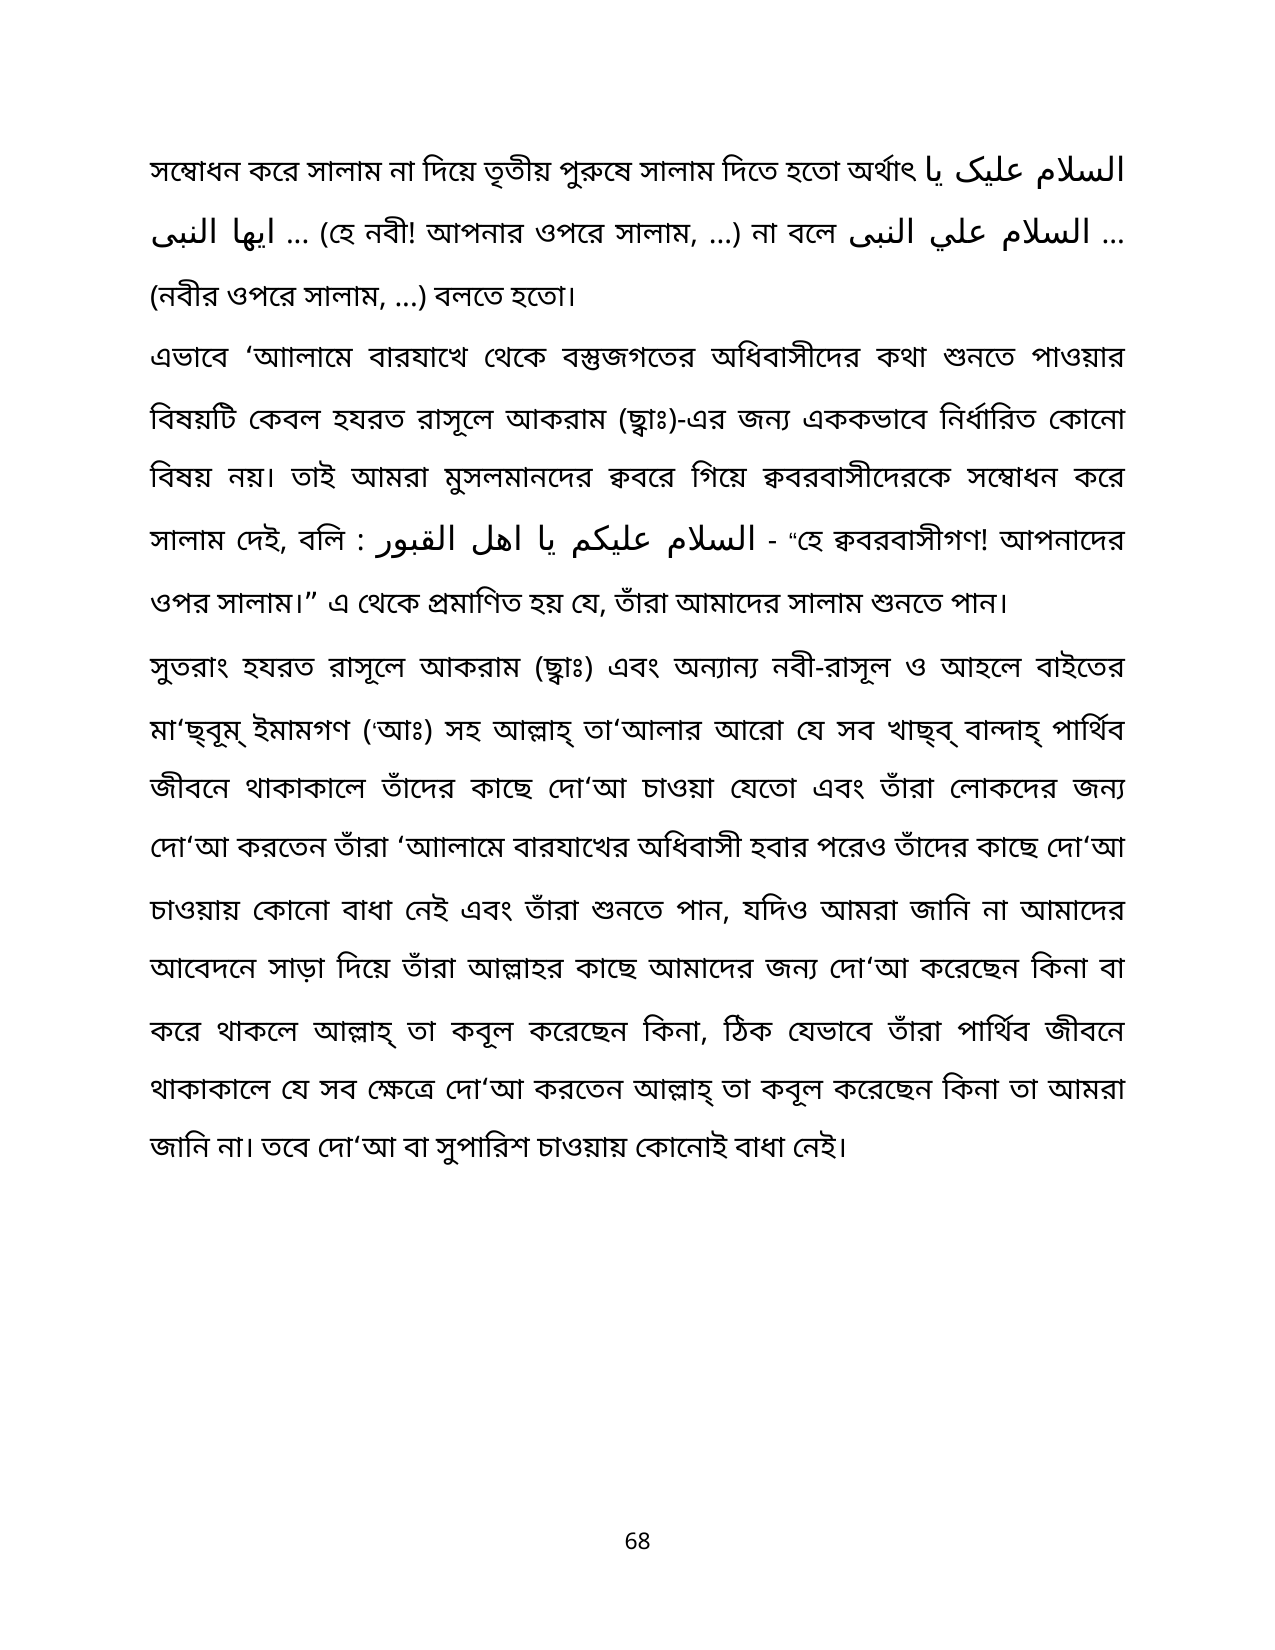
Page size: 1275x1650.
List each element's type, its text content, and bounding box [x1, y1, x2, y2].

text এভাবে ‘আালামে বারযাখে থেকে বস্তুজগতের অধিবাসীদের কথা শুনতে পাওয়ার বিষয়টি কেবল হযরত রাসূলে আকরাম (ছ্বাঃ)-এর জন্য এককভাবে নির্ধারিত কোনো বিষয় নয়। তাই আমরা মুসলমানদের ক্ববরে গিয়ে ক্ববরবাসীদেরকে সম্বোধন করে সালাম দেই, বলি : السلام عليکم يا اهل القبور - “হে ক্ববরবাসীগণ! আপনাদের ওপর সালাম।” এ থেকে প্রমাণিত হয় যে, তাঁরা আমাদের সালাম শুনতে পান। [150, 340, 1125, 625]
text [150, 150, 1125, 318]
text সুতরাং হযরত রাসূলে আকরাম (ছ্বাঃ) এবং অন্যান্য নবী-রাসূল ও আহলে বাইতের মা‘ছ্বূম্ ইমামগণ (‘আঃ) সহ আল্লাহ্ তা‘আলার আরো যে সব খাছ্ব্ বান্দাহ্ পার্থিব জীবনে থাকাকালে তাঁদের কাছে দো‘আ চাওয়া যেতো এবং তাঁরা লোকদের জন্য দো‘আ করতেন তাঁরা ‘আালামে বারযাখের অধিবাসী হবার পরেও তাঁদের কাছে দো‘আ চাওয়ায় কোনো বাধা নেই এবং তাঁরা শুনতে পান, যদিও আমরা জানি না আমাদের আবেদনে সাড়া দিয়ে তাঁরা আল্লাহর কাছে আমাদের জন্য দো‘আ করেছেন কিনা বা করে থাকলে আল্লাহ্ তা কবূল করেছেন কিনা, ঠিক যেভাবে তাঁরা পার্থিব জীবনে থাকাকালে যে সব ক্ষেত্রে দো‘আ করতেন আল্লাহ্ তা কবূল করেছেন কিনা তা আমরা জানি না। তবে দো‘আ বা সুপারিশ চাওয়ায় কোনোই বাধা নেই। [150, 647, 1125, 1169]
